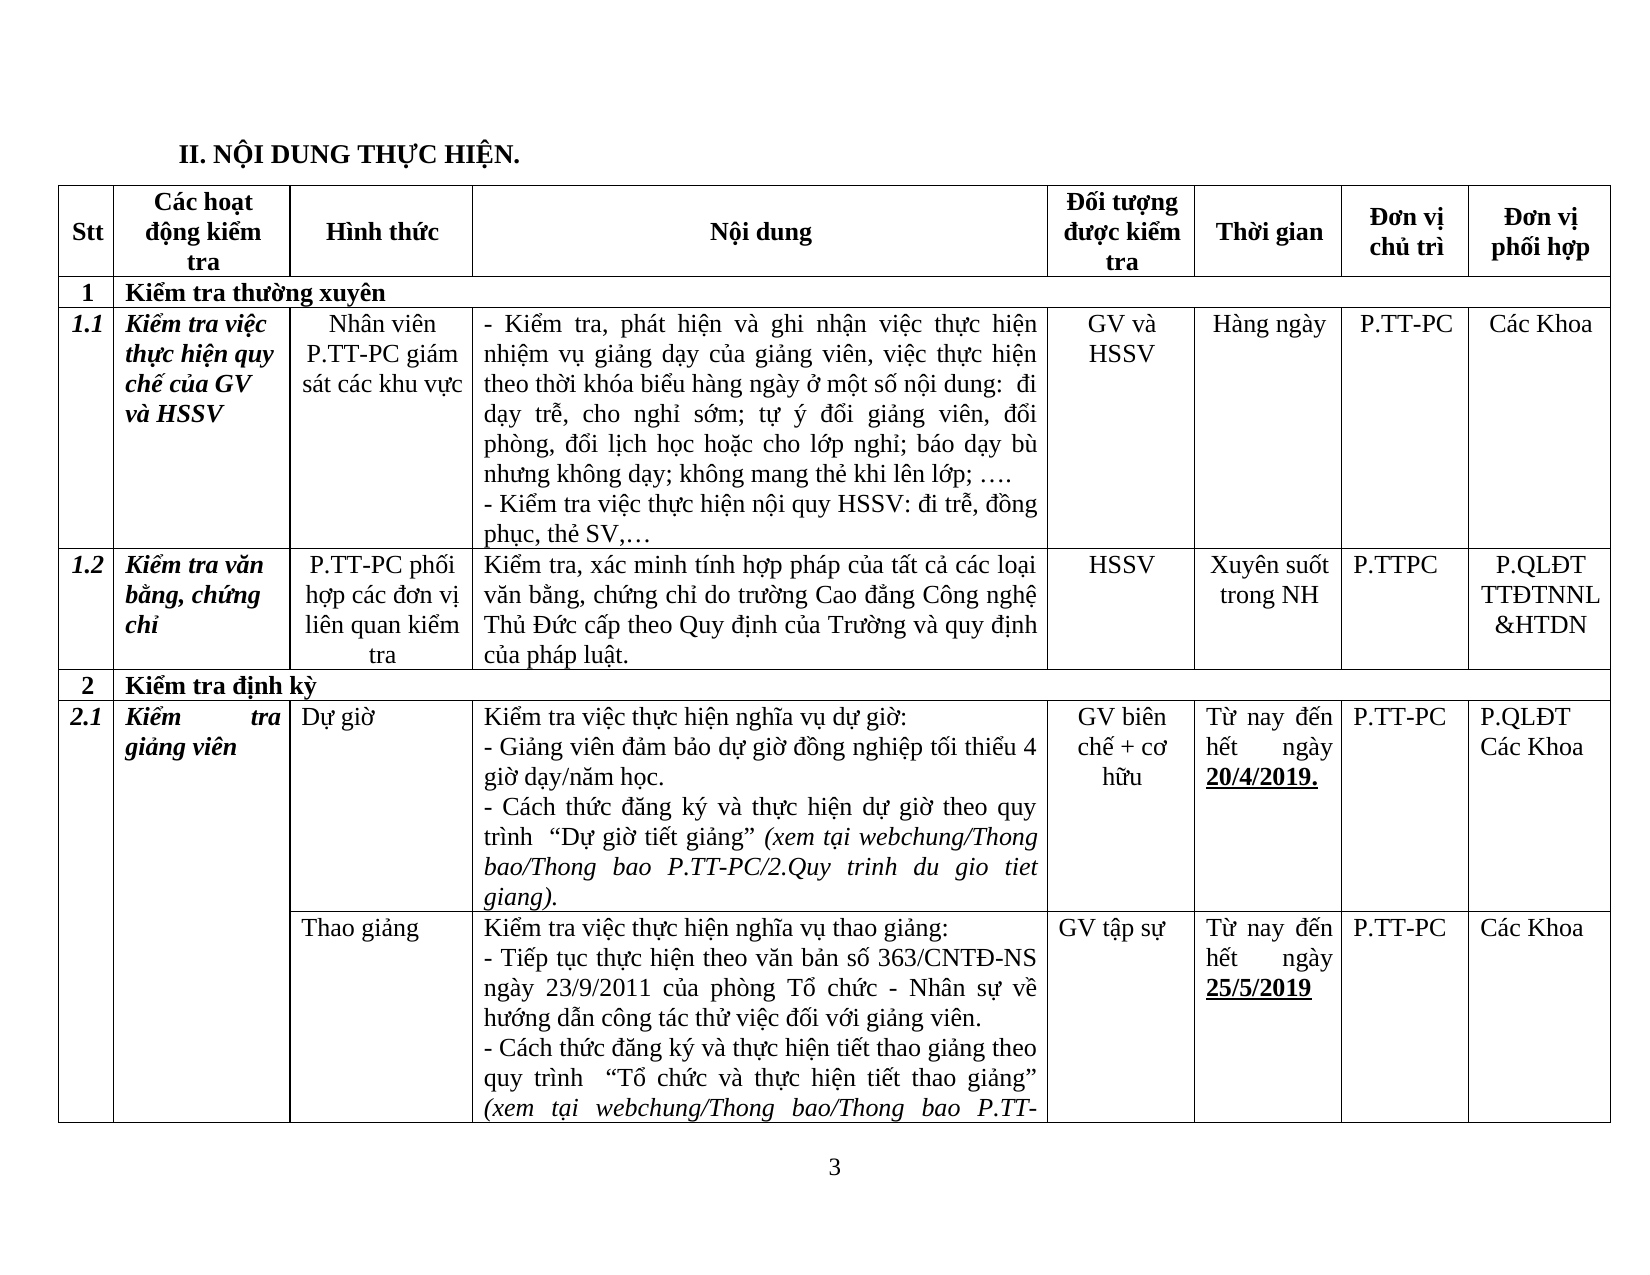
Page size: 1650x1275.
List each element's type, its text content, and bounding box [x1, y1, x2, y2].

table_header Đơn vị phối hợp [1469, 186, 1610, 276]
table_cell Từ nay đến hết ngày 25/5/2019 [1195, 912, 1341, 1122]
table_cell GV và HSSV [1048, 308, 1194, 548]
table_cell P.TT-PC [1342, 912, 1468, 1122]
table_header Thời gian [1195, 186, 1341, 276]
table_cell Từ nay đến hết ngày 20/4/2019. [1195, 701, 1341, 911]
table_cell P.TT-PC [1342, 701, 1468, 911]
text II. NỘI DUNG THỰC HIỆN. [103, 138, 1568, 169]
table_cell Thao giảng [291, 912, 472, 1122]
table_header Các hoạt động kiểm tra [114, 186, 289, 276]
table_cell Kiểm tra, xác minh tính hợp pháp của tất cả các loại văn bằng, chứng chỉ do trường Cao đẳng Công nghệ Thủ Đức cấp theo Quy định của Trường và quy định của pháp luật. [473, 549, 1047, 669]
table_cell P.TT-PC [1342, 308, 1468, 548]
table_cell 1.2 [59, 549, 113, 669]
table_cell P.QLĐT Các Khoa [1469, 701, 1610, 911]
table_header Đối tượng được kiểm tra [1048, 186, 1194, 276]
table_cell GV biên chế + cơ hữu [1048, 701, 1194, 911]
table_cell Các Khoa [1469, 912, 1610, 1122]
table_cell Kiểm tra giảng viên [114, 701, 289, 1122]
table_cell 1 [59, 277, 113, 307]
table_cell Nhân viên P.TT-PC giám sát các khu vực [291, 308, 472, 548]
table_cell 2.1 [59, 701, 113, 1122]
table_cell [473, 912, 1047, 1122]
table_cell Xuyên suốt trong NH [1195, 549, 1341, 669]
table_header Nội dung [473, 186, 1047, 276]
table_cell GV tập sự [1048, 912, 1194, 1122]
table_cell Dự giờ [291, 701, 472, 911]
table_cell P.QLĐT TTĐTNNL&HTDN [1469, 549, 1610, 669]
table_cell 1.1 [59, 308, 113, 548]
table_cell 2 [59, 670, 113, 700]
table_cell Kiểm tra việc thực hiện quy chế của GV và HSSV [114, 308, 289, 548]
table_header Stt [59, 186, 113, 276]
table_cell Kiểm tra thường xuyên [114, 277, 1610, 307]
table_cell Kiểm tra việc thực hiện nghĩa vụ dự giờ: - Giảng viên đảm bảo dự giờ đồng nghiệp tối thiểu 4 giờ dạy/năm học. - Cách thức đăng ký và thực hiện dự giờ theo quy trình “Dự giờ tiết giảng” (xem tại webchung/Thong bao/Thong bao P.TT-PC/2.Quy trinh du gio tiet giang). [473, 701, 1047, 911]
table_cell - Kiểm tra, phát hiện và ghi nhận việc thực hiện nhiệm vụ giảng dạy của giảng viên, việc thực hiện theo thời khóa biểu hàng ngày ở một số nội dung: đi dạy trễ, cho nghỉ sớm; tự ý đổi giảng viên, đổi phòng, đổi lịch học hoặc cho lớp nghỉ; báo dạy bù nhưng không dạy; không mang thẻ khi lên lớp; …. - Kiểm tra việc thực hiện nội quy HSSV: đi trễ, đồng phục, thẻ SV,… [473, 308, 1047, 548]
table_header Đơn vị chủ trì [1342, 186, 1468, 276]
table_cell HSSV [1048, 549, 1194, 669]
table_header Hình thức [291, 186, 472, 276]
table_cell P.TTPC [1342, 549, 1468, 669]
table_cell P.TT-PC phối hợp các đơn vị liên quan kiểm tra [291, 549, 472, 669]
table_cell Hàng ngày [1195, 308, 1341, 548]
table_cell Kiểm tra văn bằng, chứng chỉ [114, 549, 289, 669]
table_cell Các Khoa [1469, 308, 1610, 548]
table_cell Kiểm tra định kỳ [114, 670, 1610, 700]
